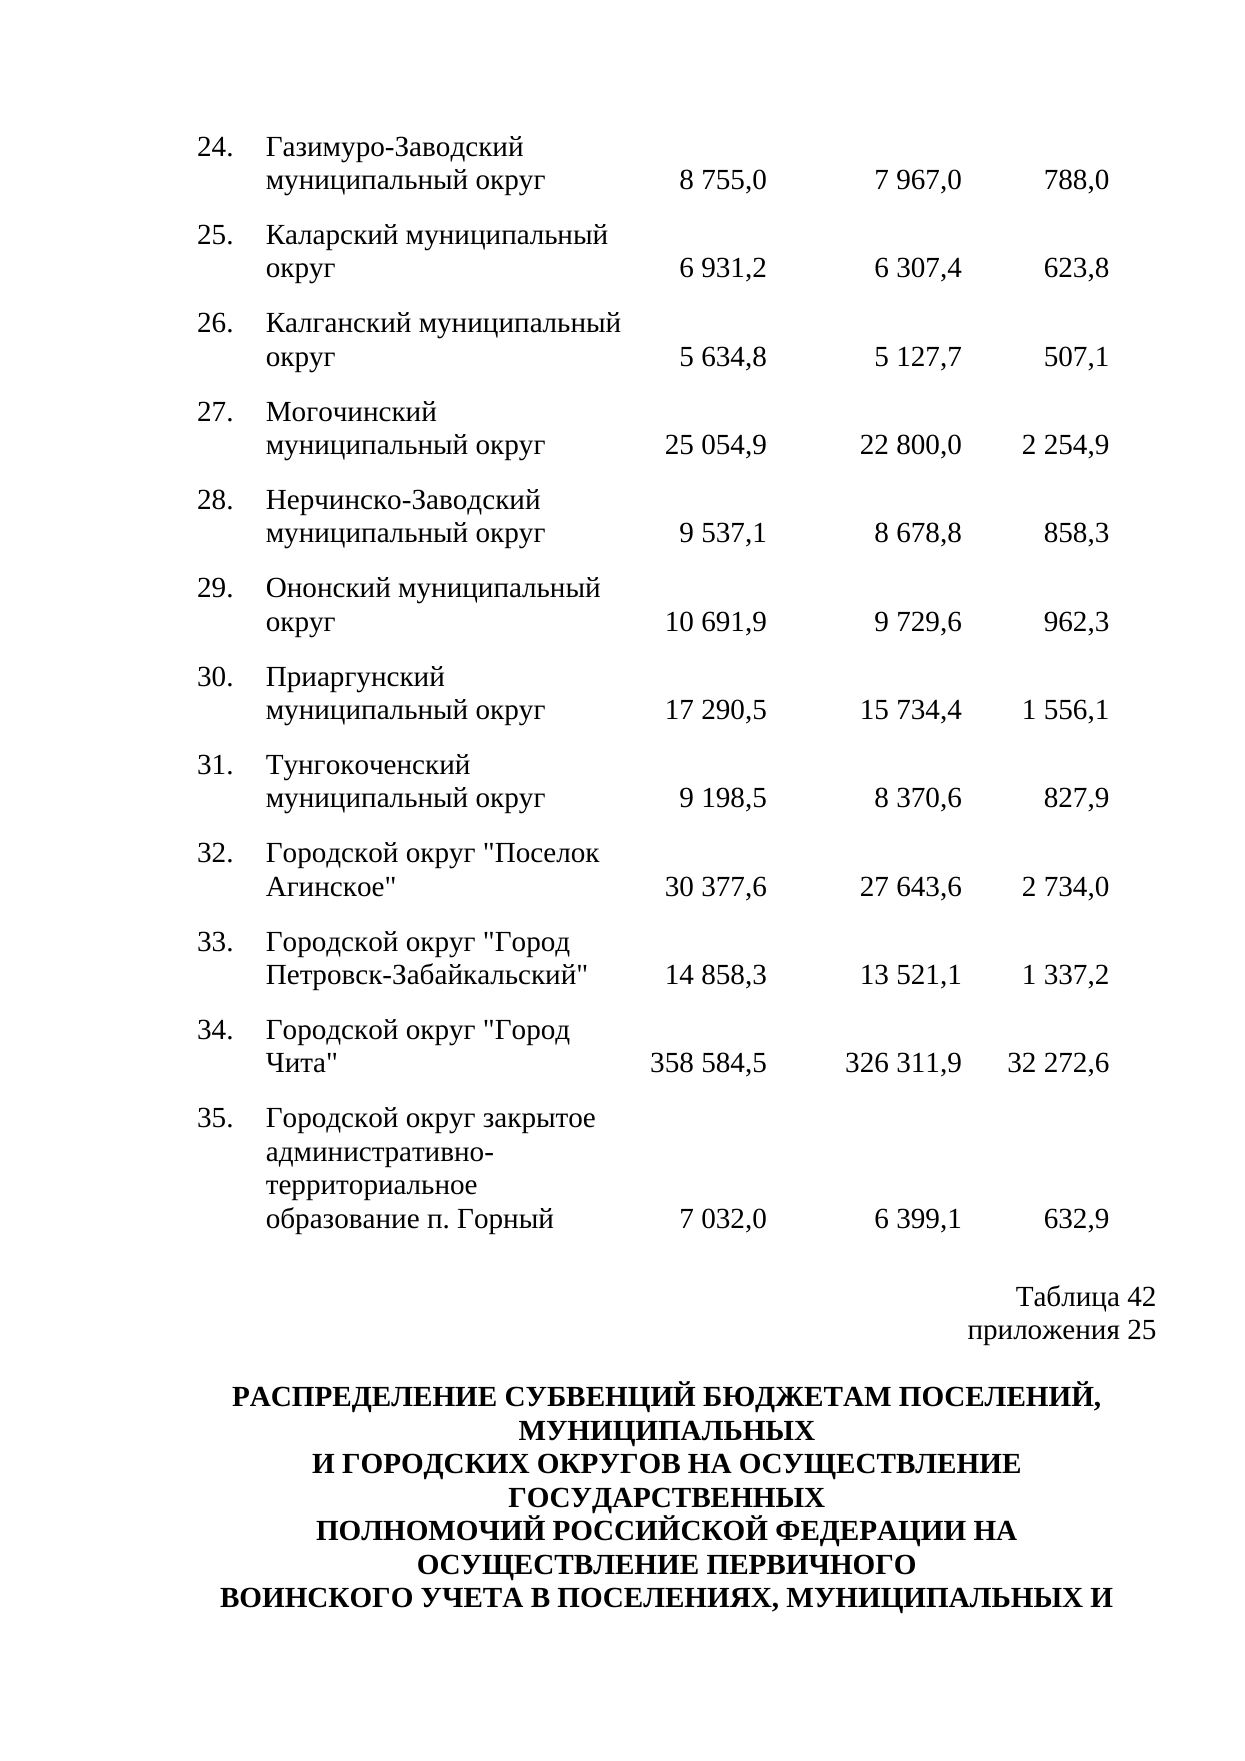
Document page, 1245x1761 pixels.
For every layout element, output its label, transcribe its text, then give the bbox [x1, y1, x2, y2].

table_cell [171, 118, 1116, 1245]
text приложения 25 [177, 1312, 1156, 1346]
title ПОЛНОМОЧИЙ РОССИЙСКОЙ ФЕДЕРАЦИИ НА ОСУЩЕСТВЛЕНИЕ ПЕРВИЧНОГО [177, 1513, 1156, 1581]
title РАСПРЕДЕЛЕНИЕ СУБВЕНЦИЙ БЮДЖЕТАМ ПОСЕЛЕНИЙ, МУНИЦИПАЛЬНЫХ [177, 1379, 1156, 1446]
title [177, 1581, 1156, 1614]
text Таблица 42 [177, 1279, 1156, 1312]
title И ГОРОДСКИХ ОКРУГОВ НА ОСУЩЕСТВЛЕНИЕ ГОСУДАРСТВЕННЫХ [177, 1446, 1156, 1513]
